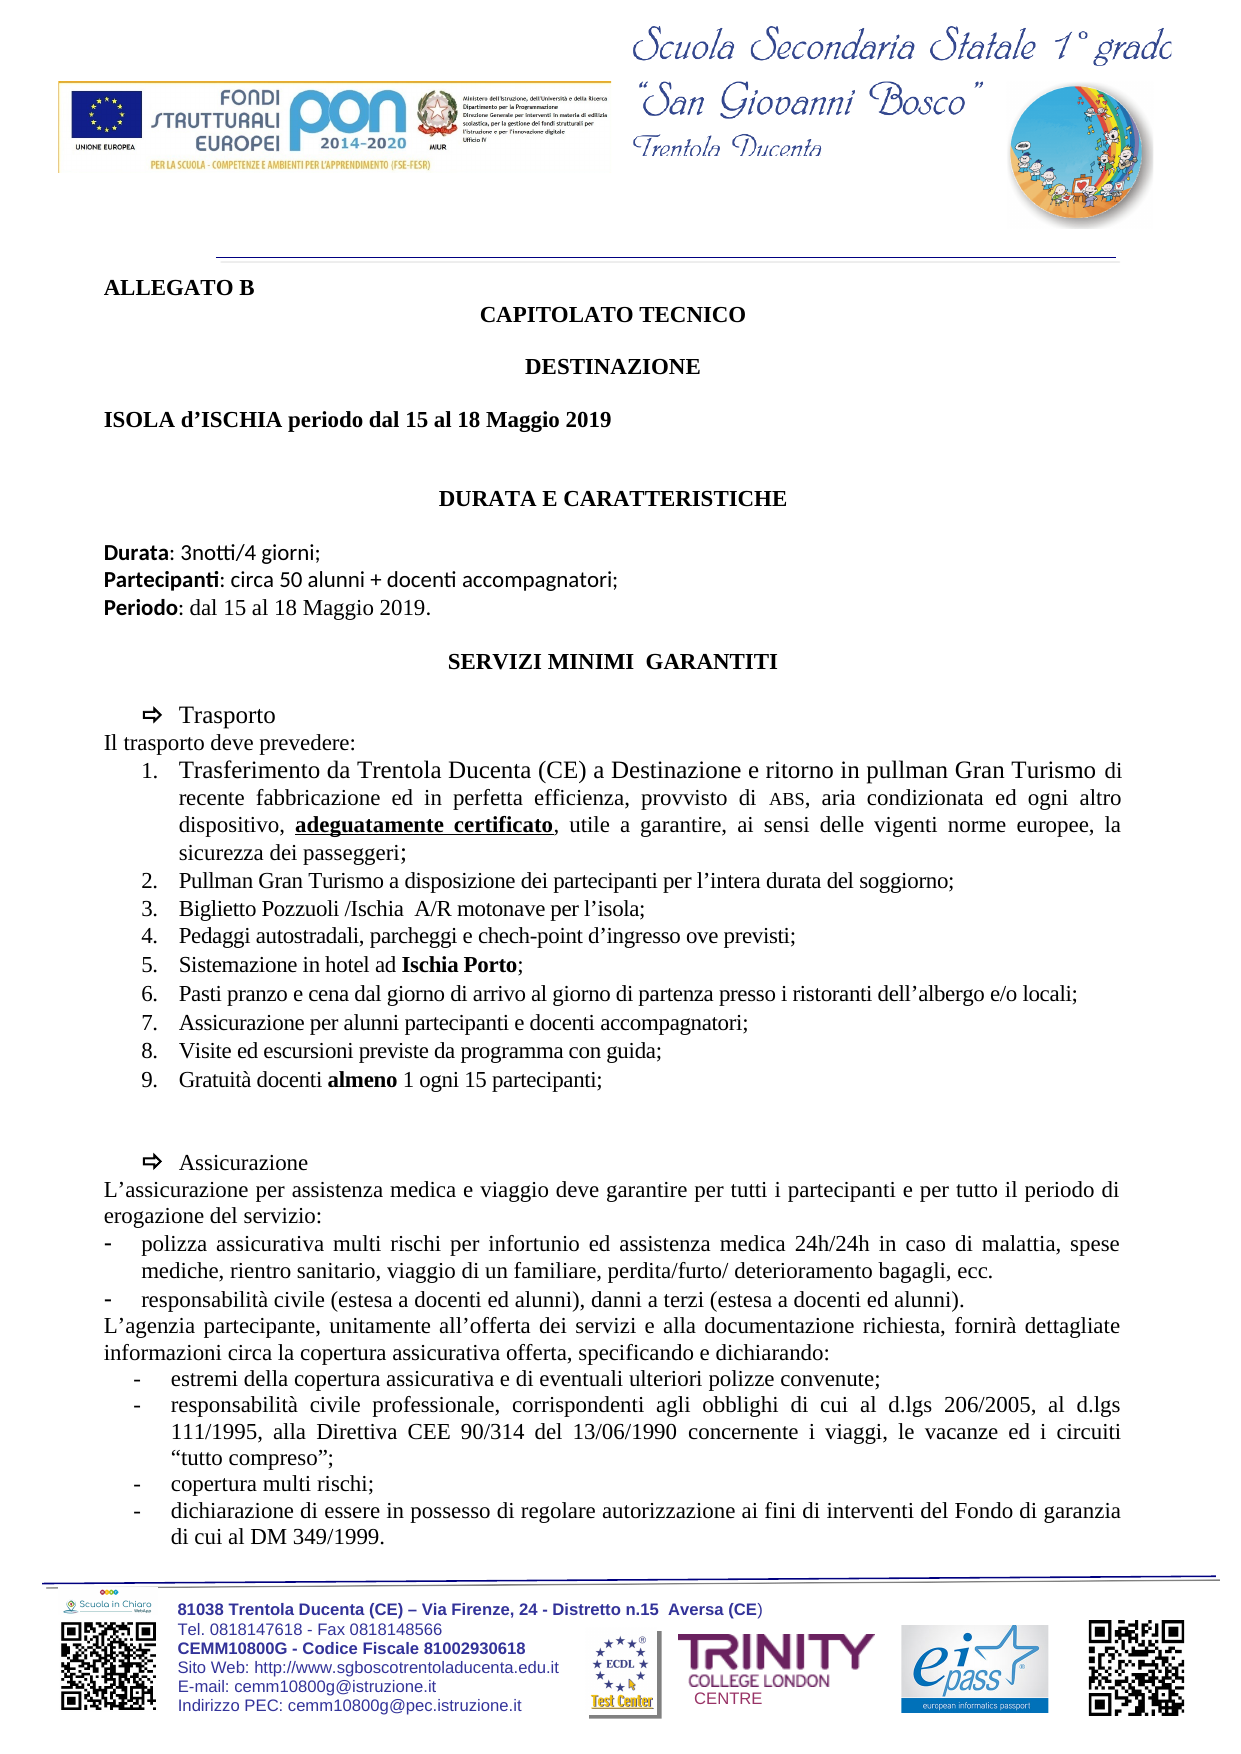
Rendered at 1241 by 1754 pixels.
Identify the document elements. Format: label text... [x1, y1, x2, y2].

picture [678, 1634, 875, 1687]
text ISOLA d’ISCHIA periodo dal 15 al 18 Maggio 2019 [103, 406, 1122, 432]
list Pasti pranzo e cena dal giorno di arrivo al giorno di partenza presso i ristoranti dell’albergo e/o locali; [141, 978, 1103, 1007]
text DURATA E CARATTERISTICHE [103, 485, 1122, 511]
list copertura multi rischi; [133, 1470, 1122, 1497]
list Biglietto Pozzuoli /Ischia A/R motonave per l’isola; [141, 894, 1122, 921]
list Sistemazione in hotel ad Ischia Porto; [141, 950, 1103, 978]
text L’assicurazione per assistenza medica e viaggio deve garantire per tutti i partecipanti e per tutto il periodo di erogazione del servizio: [103, 1176, 1122, 1228]
text Il trasporto deve prevedere: [103, 729, 1122, 756]
list responsabilità civile (estesa a docenti ed alunni), danni a terzi (estesa a docenti ed alunni). [103, 1283, 1122, 1312]
text Periodo: dal 15 al 18 Maggio 2019. [103, 594, 1122, 620]
text CAPITOLATO TECNICO [103, 301, 1122, 327]
list Trasferimento da Trentola Ducenta (CE) a Destinazione e ritorno in pullman Gran Turismo di recente fabbricazione ed in perfetta efficienza, provvisto di abs, aria condizionata ed ogni altro dispositivo, adeguatamente certificato, utile a garantire, ai sensi delle vigenti norme europee, la sicurezza dei passeggeri; [141, 756, 1122, 866]
text Durata: 3notti/4 giorni; [103, 539, 1122, 565]
list Trasporto [141, 701, 1122, 729]
list responsabilità civile professionale, corrispondenti agli obblighi di cui al d.lgs 206/2005, al d.lgs 111/1995, alla Direttiva CEE 90/314 del 13/06/1990 concernente i viaggi, le vacanze ed i circuiti “tutto compreso”; [133, 1391, 1122, 1470]
list polizza assicurativa multi rischi per infortunio ed assistenza medica 24h/24h in caso di malattia, spese mediche, rientro sanitario, viaggio di un familiare, perdita/furto/ deterioramento bagagli, ecc. [103, 1228, 1122, 1283]
list Pedaggi autostradali, parcheggi e chech-point d’ingresso ove previsti; [141, 921, 1103, 950]
list dichiarazione di essere in possesso di regolare autorizzazione ai fini di interventi del Fondo di garanzia di cui al DM 349/1999. [133, 1497, 1122, 1549]
text L’agenzia partecipante, unitamente all’offerta dei servizi e alla documentazione richiesta, fornirà dettagliate informazioni circa la copertura assicurativa offerta, specificando e dichiarando: [103, 1312, 1122, 1365]
picture [1088, 1620, 1185, 1716]
picture [59, 1620, 158, 1712]
list Visite ed escursioni previste da programma con guida; [141, 1036, 1103, 1065]
text SERVIZI MINIMI GARANTITI [103, 648, 1122, 674]
picture [585, 1627, 657, 1715]
picture [58, 1587, 158, 1615]
text Partecipanti: circa 50 alunni + docenti accompagnatori; [103, 566, 1122, 593]
picture [901, 1625, 1049, 1713]
list Gratuità docenti almeno 1 ogni 15 partecipanti; [141, 1065, 1103, 1093]
picture [57, 81, 611, 173]
text ALLEGATO B [103, 274, 1122, 301]
list estremi della copertura assicurativa e di eventuali ulteriori polizze convenute; [133, 1365, 1122, 1391]
list Assicurazione per alunni partecipanti e docenti accompagnatori; [141, 1007, 1103, 1036]
picture [630, 26, 1172, 229]
text DESTINAZIONE [103, 353, 1122, 380]
list Pullman Gran Turismo a disposizione dei partecipanti per l’intera durata del soggiorno; [141, 866, 1103, 894]
list Assicurazione [141, 1149, 1122, 1176]
